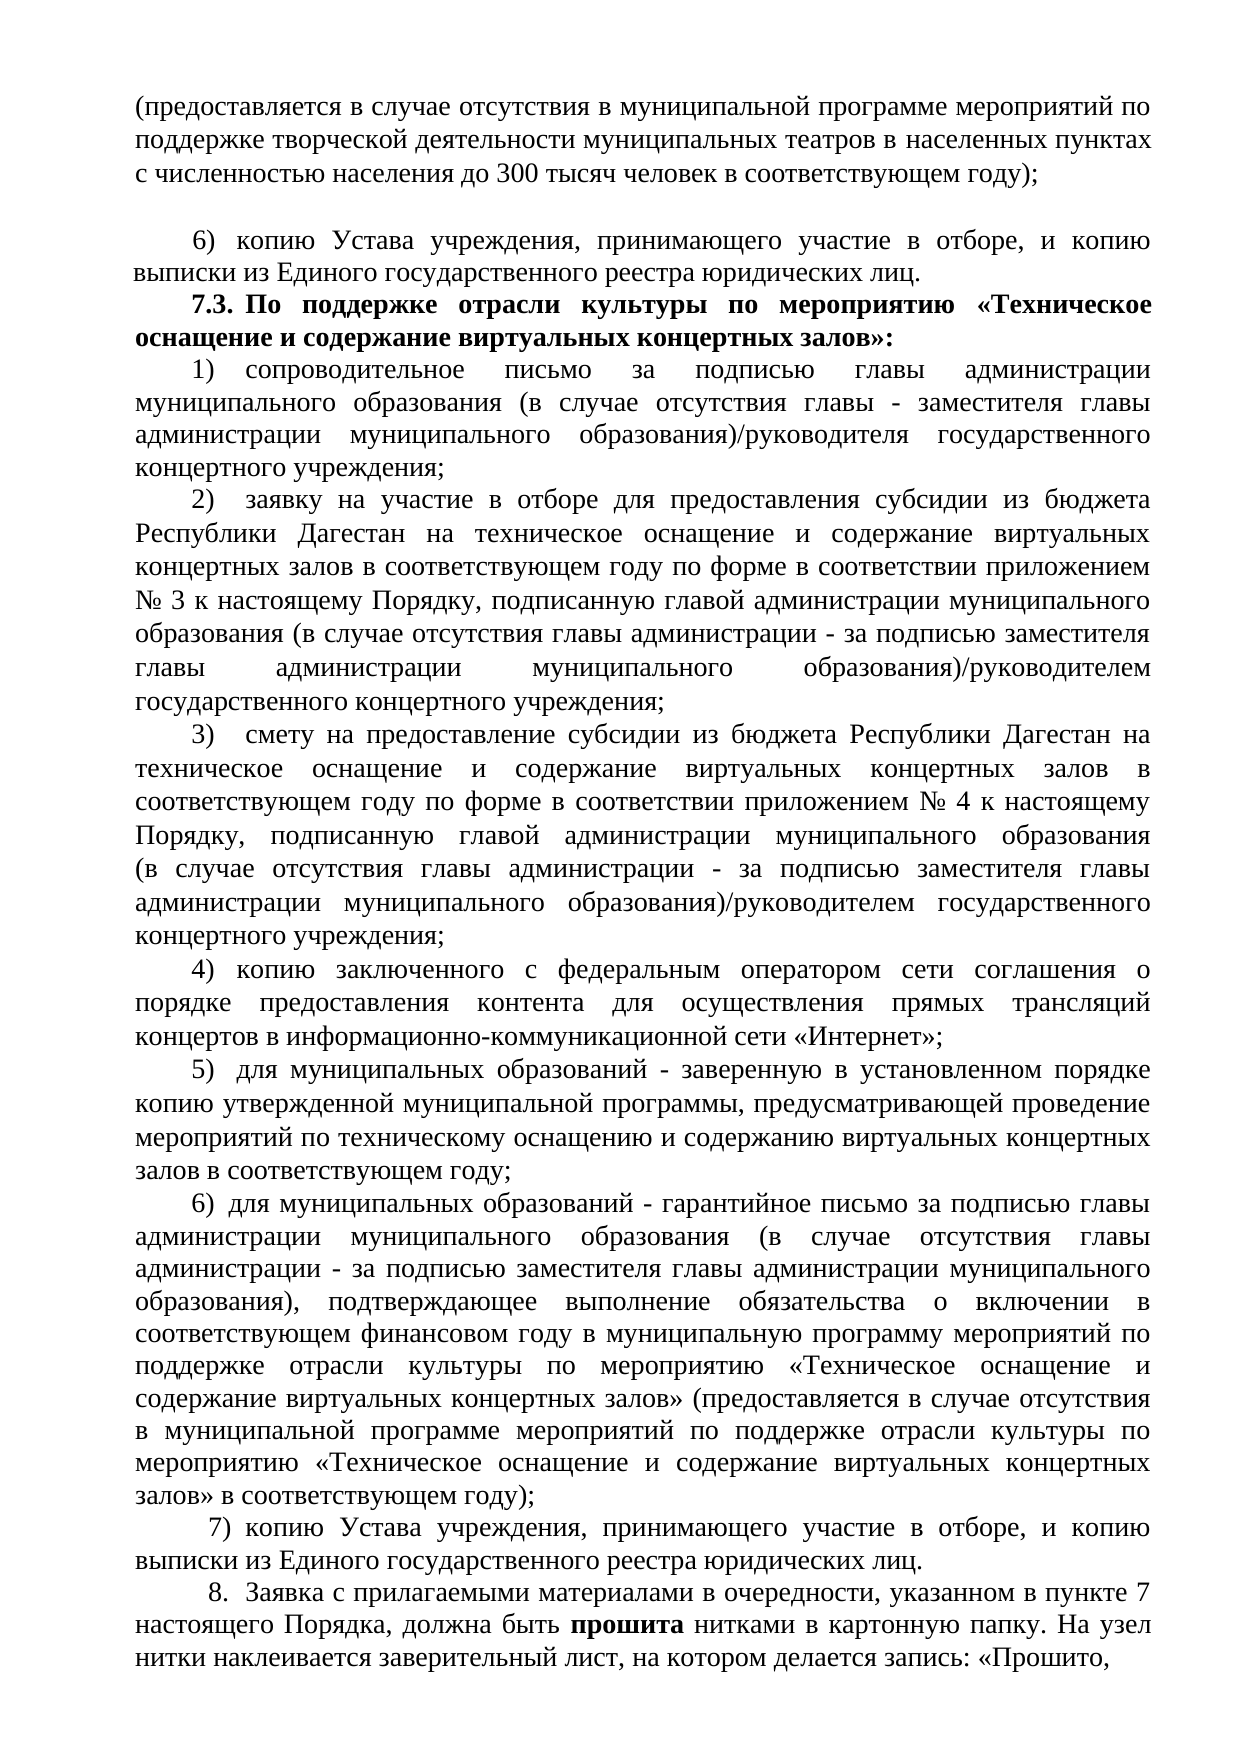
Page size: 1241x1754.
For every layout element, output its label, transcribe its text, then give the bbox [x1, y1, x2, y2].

list копию Устава учреждения, принимающего участие в отборе, и копию выписки из Единого государственного реестра юридических лиц. [135, 1510, 1152, 1575]
list Заявка с прилагаемыми материалами в очередности, указанном в пункте 7 настоящего Порядка, должна быть прошита нитками в картонную папку. На узел нитки наклеивается заверительный лист, на котором делается запись: «Прошито, [135, 1575, 1152, 1672]
list смету на предоставление субсидии из бюджета Республики Дагестан на техническое оснащение и содержание виртуальных концертных залов в соответствующем году по форме в соответствии приложением № 4 к настоящему Порядку, подписанную главой администрации муниципального образования (в случае отсутствия главы администрации - за подписью заместителя главы администрации муниципального образования)/руководителем государственного концертного учреждения; [135, 717, 1152, 952]
list для муниципальных образований - заверенную в установленном порядке копию утвержденной муниципальной программы, предусматривающей проведение мероприятий по техническому оснащению и содержанию виртуальных концертных залов в соответствующем году; [135, 1052, 1152, 1186]
list По поддержке отрасли культуры по мероприятию «Техническое оснащение и содержание виртуальных концертных залов»: [135, 288, 1152, 352]
list заявку на участие в отборе для предоставления субсидии из бюджета Республики Дагестан на техническое оснащение и содержание виртуальных концертных залов в соответствующем году по форме в соответствии приложением № 3 к настоящему Порядку, подписанную главой администрации муниципального образования (в случае отсутствия главы администрации - за подписью заместителя главы администрации муниципального образования)/руководителем государственного концертного учреждения; [135, 482, 1152, 717]
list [135, 89, 1152, 189]
list для муниципальных образований - гарантийное письмо за подписью главы администрации муниципального образования (в случае отсутствия главы администрации - за подписью заместителя главы администрации муниципального образования), подтверждающее выполнение обязательства о включении в соответствующем финансовом году в муниципальную программу мероприятий по поддержке отрасли культуры по мероприятию «Техническое оснащение и содержание виртуальных концертных залов» (предоставляется в случае отсутствия в муниципальной программе мероприятий по поддержке отрасли культуры по мероприятию «Техническое оснащение и содержание виртуальных концертных залов» в соответствующем году); [135, 1186, 1152, 1510]
list сопроводительное письмо за подписью главы администрации муниципального образования (в случае отсутствия главы - заместителя главы администрации муниципального образования)/руководителя государственного концертного учреждения; [135, 352, 1152, 482]
list копию заключенного с федеральным оператором сети соглашения о порядке предоставления контента для осуществления прямых трансляций концертов в информационно-коммуникационной сети «Интернет»; [135, 952, 1152, 1052]
list копию Устава учреждения, принимающего участие в отборе, и копию выписки из Единого государственного реестра юридических лиц. [133, 223, 1152, 288]
